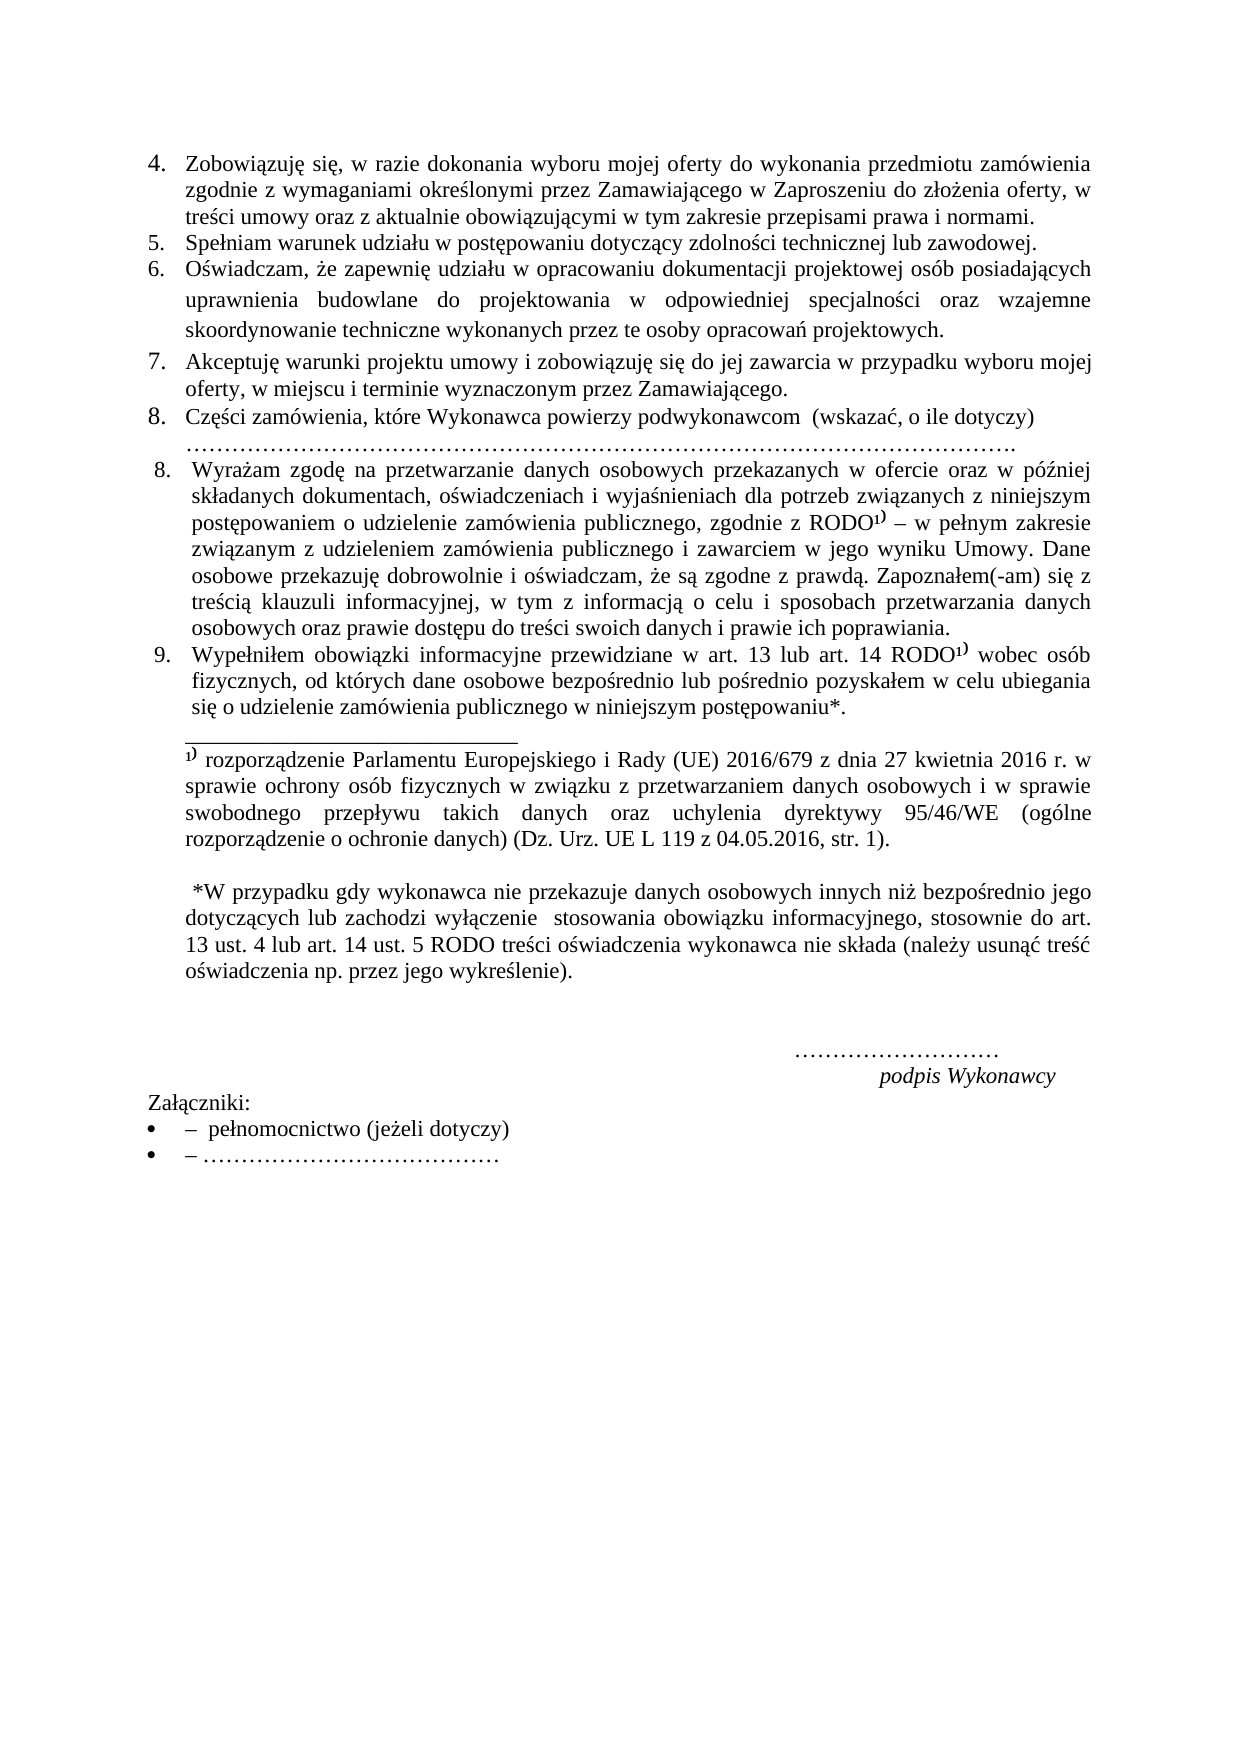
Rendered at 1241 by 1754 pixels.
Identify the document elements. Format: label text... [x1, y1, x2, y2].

list – pełnomocnictwo (jeżeli dotyczy) [148, 1115, 1093, 1141]
text ……………………… [148, 1036, 1093, 1062]
list Wyrażam zgodę na przetwarzanie danych osobowych przekazanych w ofercie oraz w później składanych dokumentach, oświadczeniach i wyjaśnieniach dla potrzeb związanych z niniejszym postępowaniem o udzielenie zamówienia publicznego, zgodnie z RODO¹⁾ – w pełnym zakresie związanym z udzieleniem zamówienia publicznego i zawarciem w jego wyniku Umowy. Dane osobowe przekazuję dobrowolnie i oświadczam, że są zgodne z prawdą. Zapoznałem(-am) się z treścią klauzuli informacyjnej, w tym z informacją o celu i sposobach przetwarzania danych osobowych oraz prawie dostępu do treści swoich danych i prawie ich poprawiania. [154, 456, 1093, 641]
list Oświadczam, że zapewnię udziału w opracowaniu dokumentacji projektowej osób posiadających uprawnienia budowlane do projektowania w odpowiedniej specjalności oraz wzajemne skoordynowanie techniczne wykonanych przez te osoby opracowań projektowych. [148, 255, 1093, 342]
text *W przypadku gdy wykonawca nie przekazuje danych osobowych innych niż bezpośrednio jego dotyczących lub zachodzi wyłączenie stosowania obowiązku informacyjnego, stosownie do art. 13 ust. 4 lub art. 14 ust. 5 RODO treści oświadczenia wykonawca nie składa (należy usunąć treść oświadczenia np. przez jego wykreślenie). [185, 878, 1093, 983]
list Wypełniłem obowiązki informacyjne przewidziane w art. 13 lub art. 14 RODO¹⁾ wobec osób fizycznych, od których dane osobowe bezpośrednio lub pośrednio pozyskałem w celu ubiegania się o udzielenie zamówienia publicznego w niniejszym postępowaniu*. [154, 641, 1093, 720]
list Części zamówienia, które Wykonawca powierzy podwykonawcom (wskazać, o ile dotyczy) [148, 401, 1093, 430]
list – ………………………………… [148, 1141, 1093, 1168]
list Spełniam warunek udziału w postępowaniu dotyczący zdolności technicznej lub zawodowej. [148, 229, 1093, 255]
text ¹⁾ rozporządzenie Parlamentu Europejskiego i Rady (UE) 2016/679 z dnia 27 kwietnia 2016 r. w sprawie ochrony osób fizycznych w związku z przetwarzaniem danych osobowych i w sprawie swobodnego przepływu takich danych oraz uchylenia dyrektywy 95/46/WE (ogólne rozporządzenie o ochronie danych) (Dz. Urz. UE L 119 z 04.05.2016, str. 1). [185, 746, 1093, 852]
list Akceptuję warunki projektu umowy i zobowiązuję się do jej zawarcia w przypadku wyboru mojej oferty, w miejscu i terminie wyznaczonym przez Zamawiającego. [148, 346, 1093, 401]
text podpis Wykonawcy [148, 1062, 1093, 1089]
list Zobowiązuję się, w razie dokonania wyboru mojej oferty do wykonania przedmiotu zamówienia zgodnie z wymaganiami określonymi przez Zamawiającego w Zaproszeniu do złożenia oferty, w treści umowy oraz z aktualnie obowiązującymi w tym zakresie przepisami prawa i normami. [148, 148, 1093, 229]
text ………………………………………………………………………………………………. [185, 430, 1093, 456]
text _____________________________ [185, 720, 1093, 746]
text Załączniki: [148, 1089, 1093, 1115]
